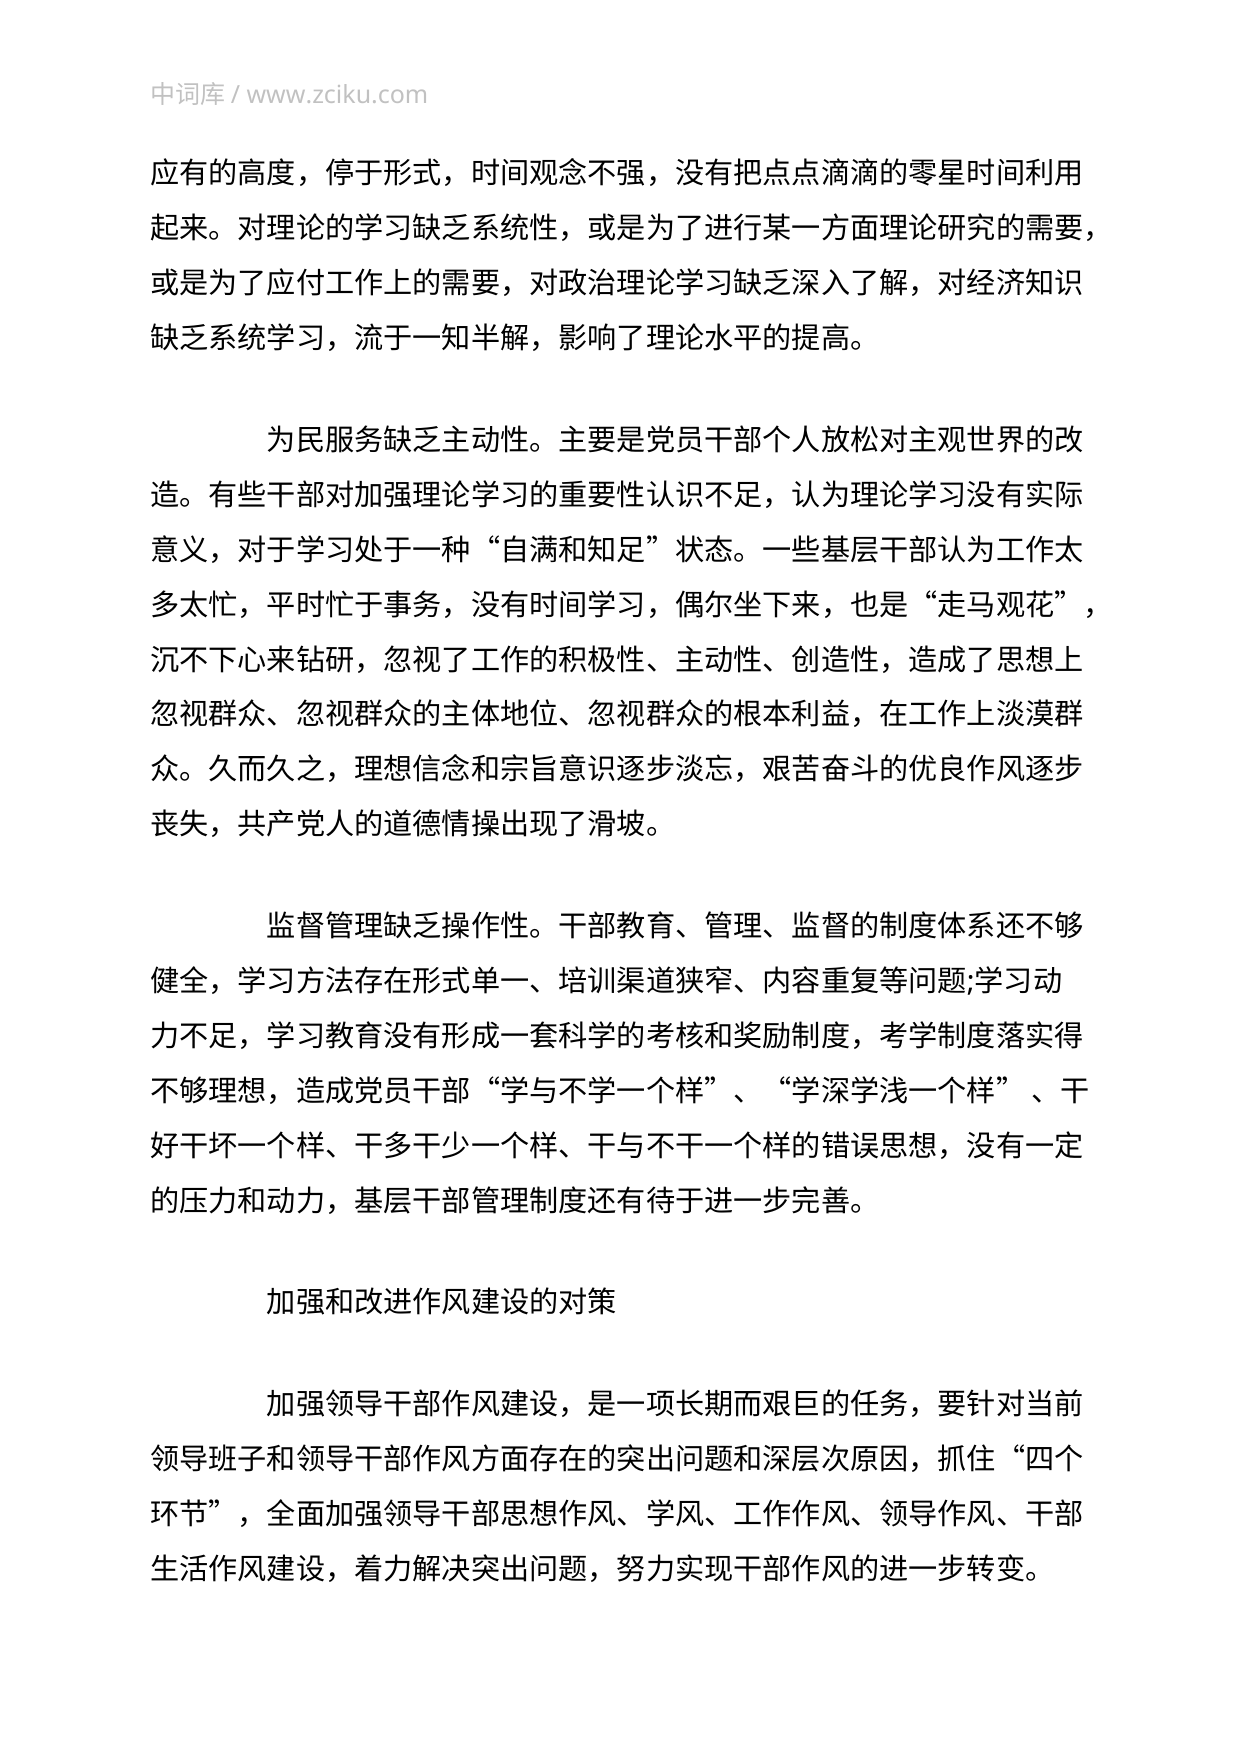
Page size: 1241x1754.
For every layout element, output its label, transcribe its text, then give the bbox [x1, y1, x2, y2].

text 为民服务缺乏主动性。主要是党员干部个人放松对主观世界的改造。有些干部对加强理论学习的重要性认识不足，认为理论学习没有实际意义，对于学习处于一种“自满和知足”状态。一些基层干部认为工作太多太忙，平时忙于事务，没有时间学习，偶尔坐下来，也是“走马观花”，沉不下心来钻研，忽视了工作的积极性、主动性、创造性，造成了思想上忽视群众、忽视群众的主体地位、忽视群众的根本利益，在工作上淡漠群众。久而久之，理想信念和宗旨意识逐步淡忘，艰苦奋斗的优良作风逐步丧失，共产党人的道德情操出现了滑坡。 [150, 416, 1090, 843]
text 加强和改进作风建设的对策 [150, 1279, 1090, 1321]
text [150, 150, 1090, 357]
text 加强领导干部作风建设，是一项长期而艰巨的任务，要针对当前领导班子和领导干部作风方面存在的突出问题和深层次原因，抓住“四个环节”，全面加强领导干部思想作风、学风、工作作风、领导作风、干部生活作风建设，着力解决突出问题，努力实现干部作风的进一步转变。 [150, 1381, 1090, 1588]
text 监督管理缺乏操作性。干部教育、管理、监督的制度体系还不够健全，学习方法存在形式单一、培训渠道狭窄、内容重复等问题;学习动力不足，学习教育没有形成一套科学的考核和奖励制度，考学制度落实得不够理想，造成党员干部“学与不学一个样”、“学深学浅一个样” 、干好干坏一个样、干多干少一个样、干与不干一个样的错误思想，没有一定的压力和动力，基层干部管理制度还有待于进一步完善。 [150, 902, 1090, 1219]
